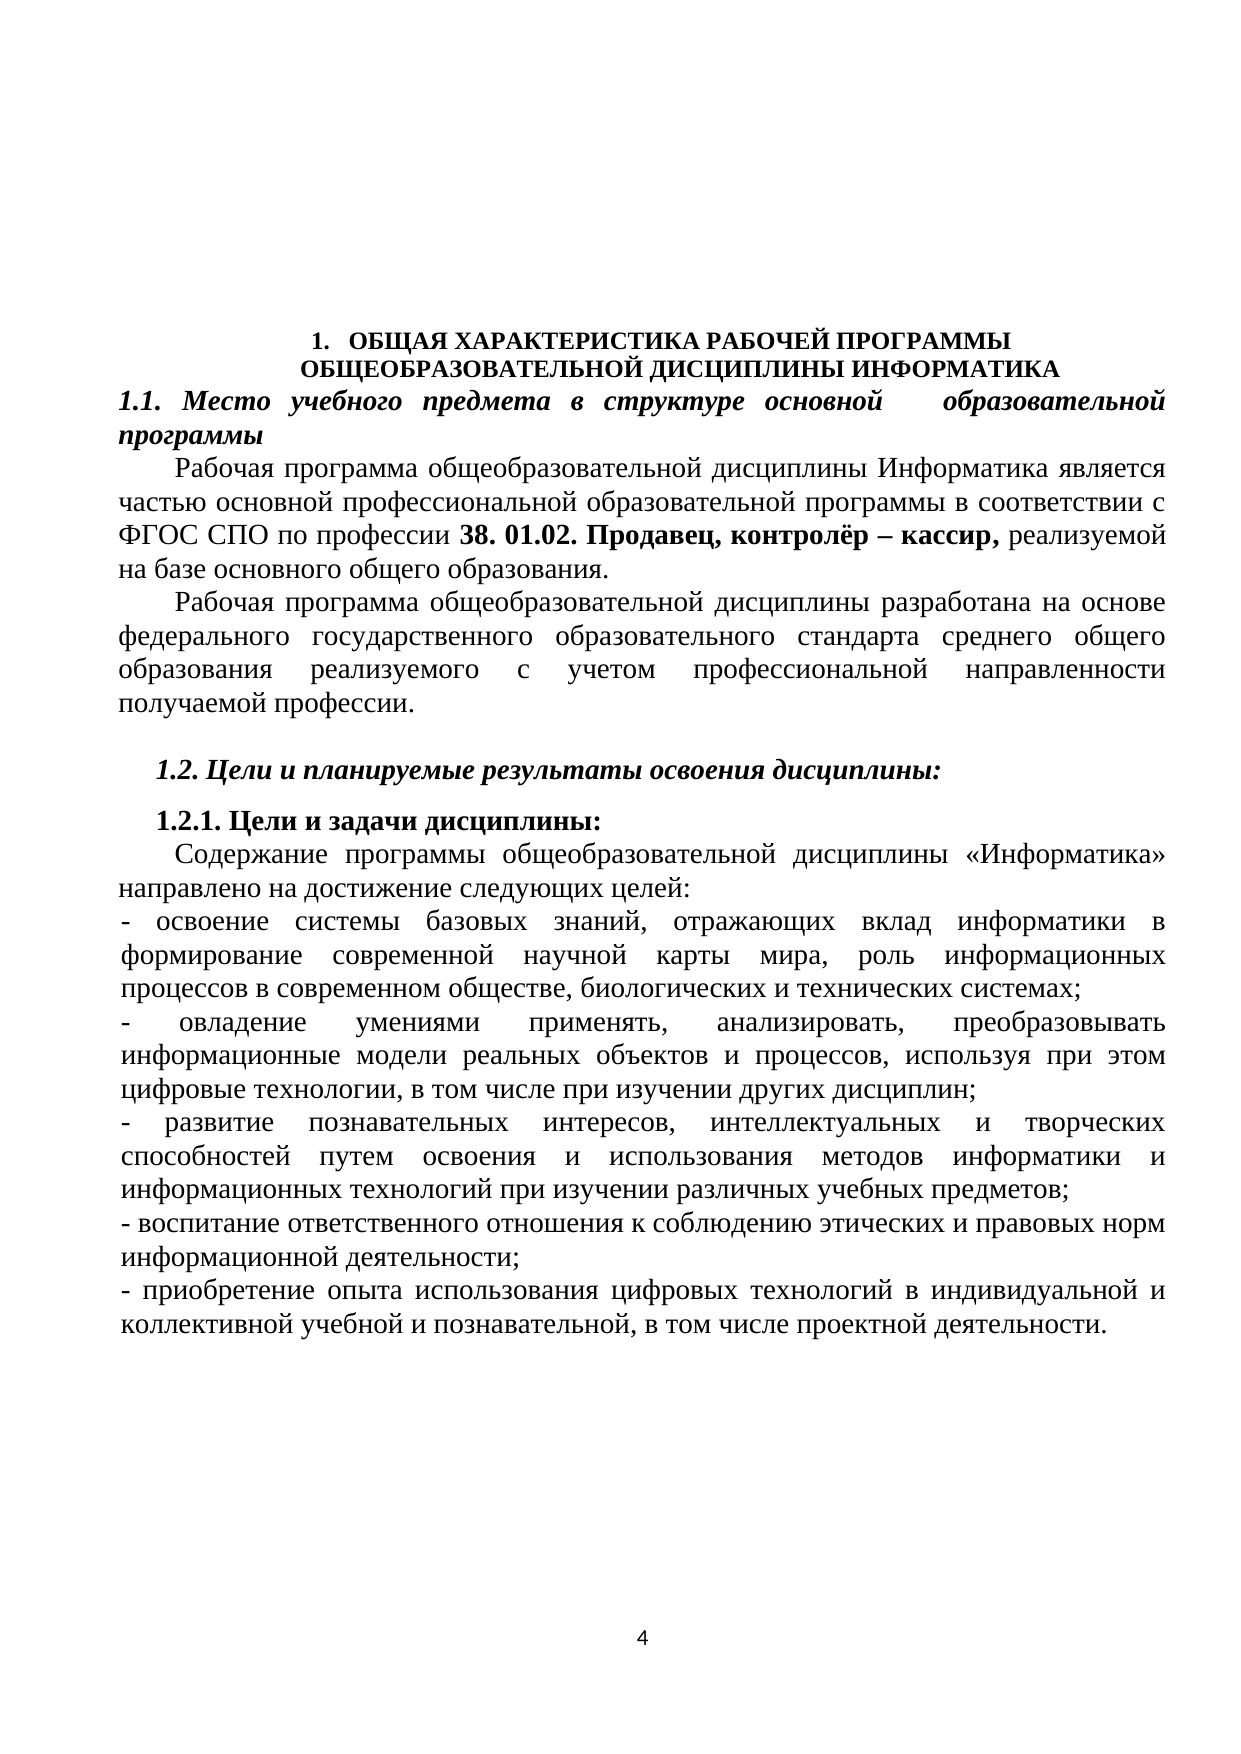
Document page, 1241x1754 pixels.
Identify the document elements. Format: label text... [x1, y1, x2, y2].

text 1.2.1. Цели и задачи дисциплины: [156, 803, 1167, 836]
text Рабочая программа общеобразовательной дисциплины Информатика является частью основной профессиональной образовательной программы в соответствии с ФГОС СПО по профессии 38. 01.02. Продавец, контролёр – кассир, реализуемой на базе основного общего образования. [118, 450, 1167, 584]
text - овладение умениями применять, анализировать, преобразовывать информационные модели реальных объектов и процессов, используя при этом цифровые технологии, в том числе при изучении других дисциплин; [121, 1004, 1167, 1104]
list ОБЩАЯ ХАРАКТЕРИСТИКА РАБОЧЕЙ ПРОГРАММЫ ОБЩЕОБРАЗОВАТЕЛЬНОЙ ДИСЦИПЛИНЫ ИНФОРМАТИКА [156, 326, 1167, 383]
text - приобретение опыта использования цифровых технологий в индивидуальной и коллективной учебной и познавательной, в том числе проектной деятельности. [121, 1272, 1167, 1339]
text - воспитание ответственного отношения к соблюдению этических и правовых норм информационной деятельности; [121, 1205, 1167, 1272]
text Содержание программы общеобразовательной дисциплины «Информатика» направлено на достижение следующих целей: [118, 836, 1167, 903]
text - развитие познавательных интересов, интеллектуальных и творческих способностей путем освоения и использования методов информатики и информационных технологий при изучении различных учебных предметов; [121, 1104, 1167, 1205]
text Рабочая программа общеобразовательной дисциплины разработана на основе федерального государственного образовательного стандарта среднего общего образования реализуемого с учетом профессиональной направленности получаемой профессии. [118, 584, 1167, 719]
text - освоение системы базовых знаний, отражающих вклад информатики в формирование современной научной карты мира, роль информационных процессов в современном обществе, биологических и технических системах; [121, 903, 1167, 1004]
list Цели и планируемые результаты освоения дисциплины: [156, 752, 1167, 786]
text 1.1. Место учебного предмета в структуре основной образовательной программы [118, 383, 1167, 450]
